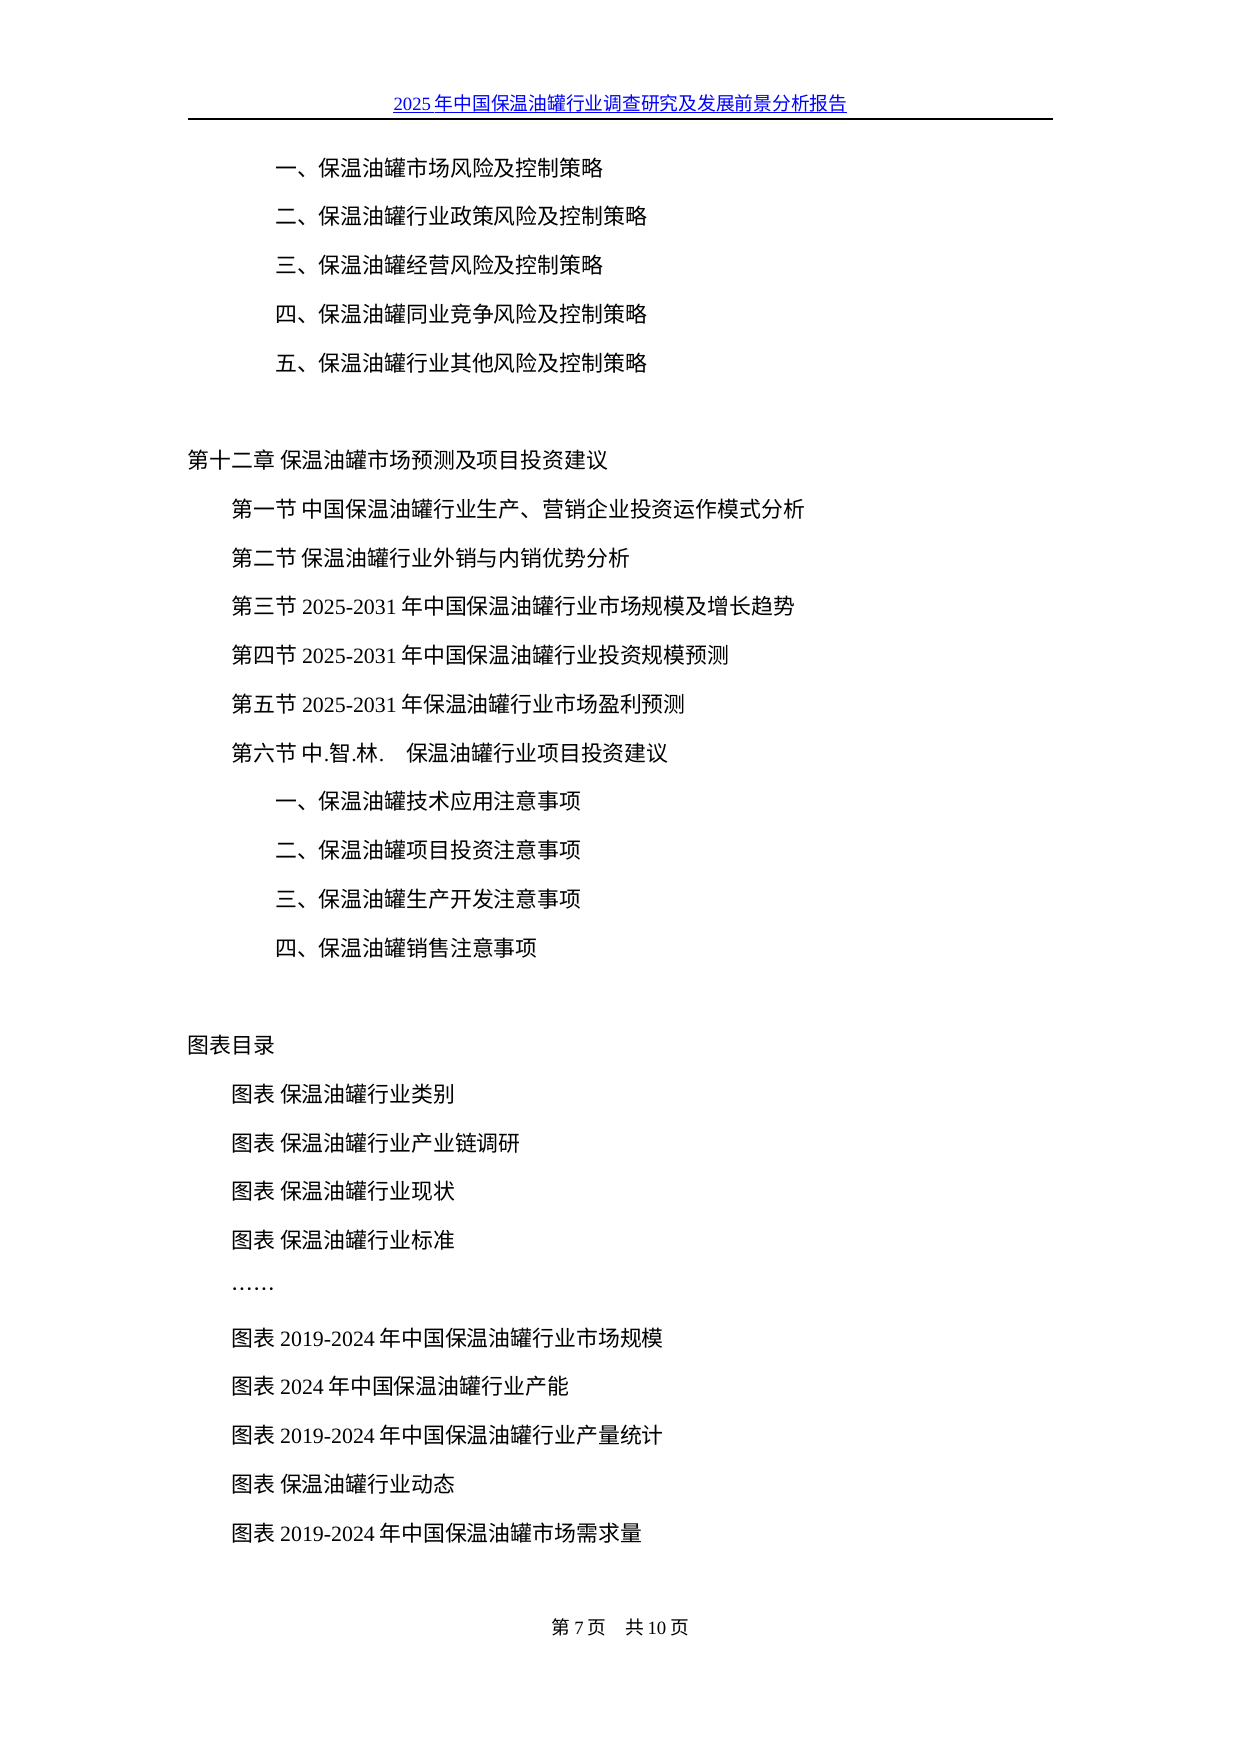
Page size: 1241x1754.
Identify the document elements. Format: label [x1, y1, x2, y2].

text [187, 150, 1053, 1548]
